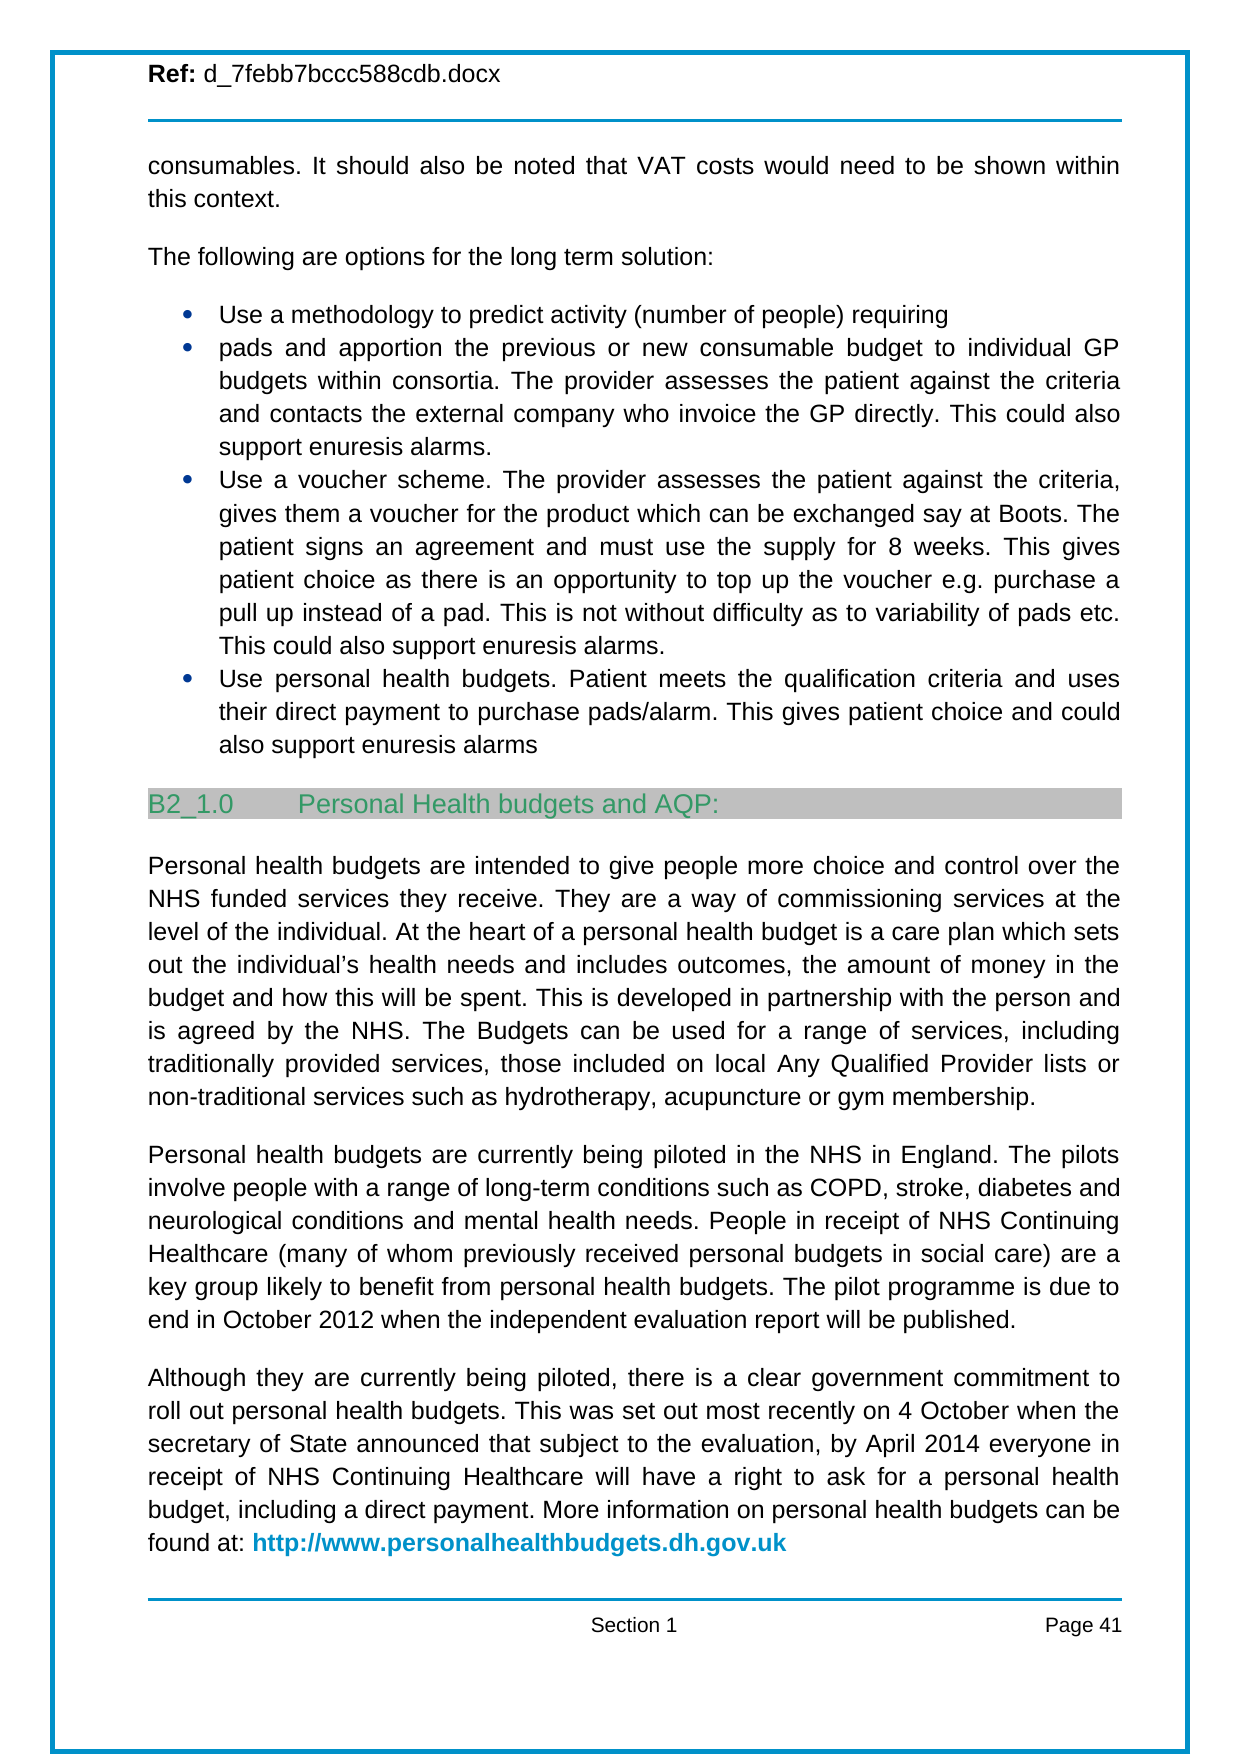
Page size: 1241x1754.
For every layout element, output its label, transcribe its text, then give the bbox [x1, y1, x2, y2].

text The following are options for the long term solution: [148, 242, 1122, 271]
text Although they are currently being piloted, there is a clear government commitment to roll out personal health budgets. This was set out most recently on 4 October when the secretary of State announced that subject to the evaluation, by April 2014 everyone in receipt of NHS Continuing Healthcare will have a right to ask for a personal health budget, including a direct payment. More information on personal health budgets can be found at: http://www.personalhealthbudgets.dh.gov.uk [148, 1363, 1122, 1557]
list Use a voucher scheme. The provider assesses the patient against the criteria, gives them a voucher for the product which can be exchanged say at Boots. The patient signs an agreement and must use the supply for 8 weeks. This gives patient choice as there is an opportunity to top up the voucher e.g. purchase a pull up instead of a pad. This is not without difficulty as to variability of pads etc. This could also support enuresis alarms. [183, 465, 1122, 659]
text Personal health budgets are intended to give people more choice and control over the NHS funded services they receive. They are a way of commissioning services at the level of the individual. At the heart of a personal health budget is a care plan which sets out the individual’s health needs and includes outcomes, the amount of money in the budget and how this will be spent. This is developed in partnership with the person and is agreed by the NHS. The Budgets can be used for a range of services, including traditionally provided services, those included on local Any Qualified Provider lists or non-traditional services such as hydrotherapy, acupuncture or gym membership. [148, 851, 1122, 1111]
subtitle Personal Health budgets and AQP: [148, 788, 1122, 819]
text Personal health budgets are currently being piloted in the NHS in . The pilots involve people with a range of long-term conditions such as COPD, stroke, diabetes and neurological conditions and mental health needs. People in receipt of NHS Continuing Healthcare (many of whom previously received personal budgets in social care) are a key group likely to benefit from personal health budgets. The pilot programme is due to end in October 2012 when the independent evaluation report will be published. [148, 1140, 1122, 1334]
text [148, 151, 1122, 213]
list Use personal health budgets. Patient meets the qualification criteria and uses their direct payment to purchase pads/alarm. This gives patient choice and could also support enuresis alarms [183, 664, 1122, 758]
list Use a methodology to predict activity (number of people) requiring [183, 300, 1122, 329]
list pads and apportion the previous or new consumable budget to individual GP budgets within consortia. The provider assesses the patient against the criteria and contacts the external company who invoice the GP directly. This could also support enuresis alarms. [183, 333, 1122, 461]
